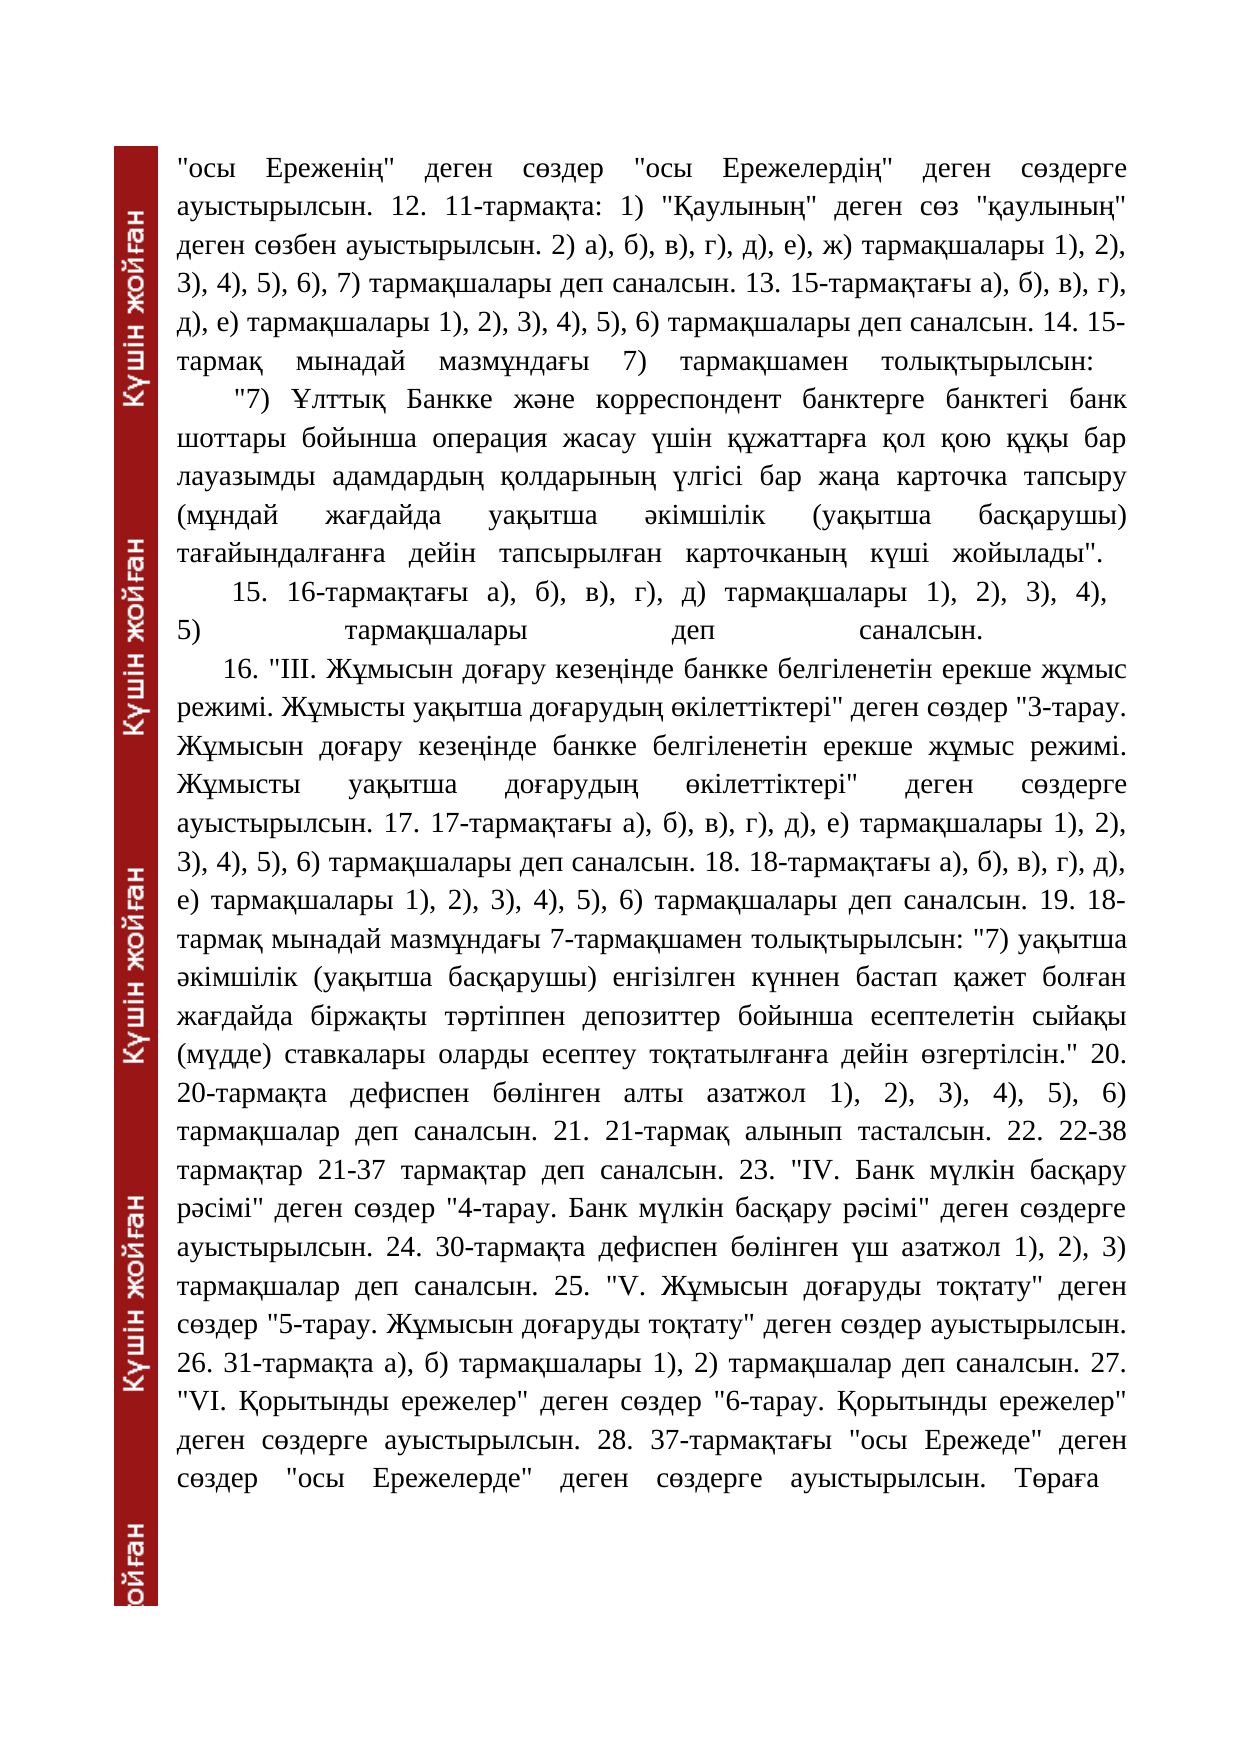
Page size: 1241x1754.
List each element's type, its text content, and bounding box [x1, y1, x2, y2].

picture [114, 1532, 158, 1606]
picture [114, 146, 158, 150]
